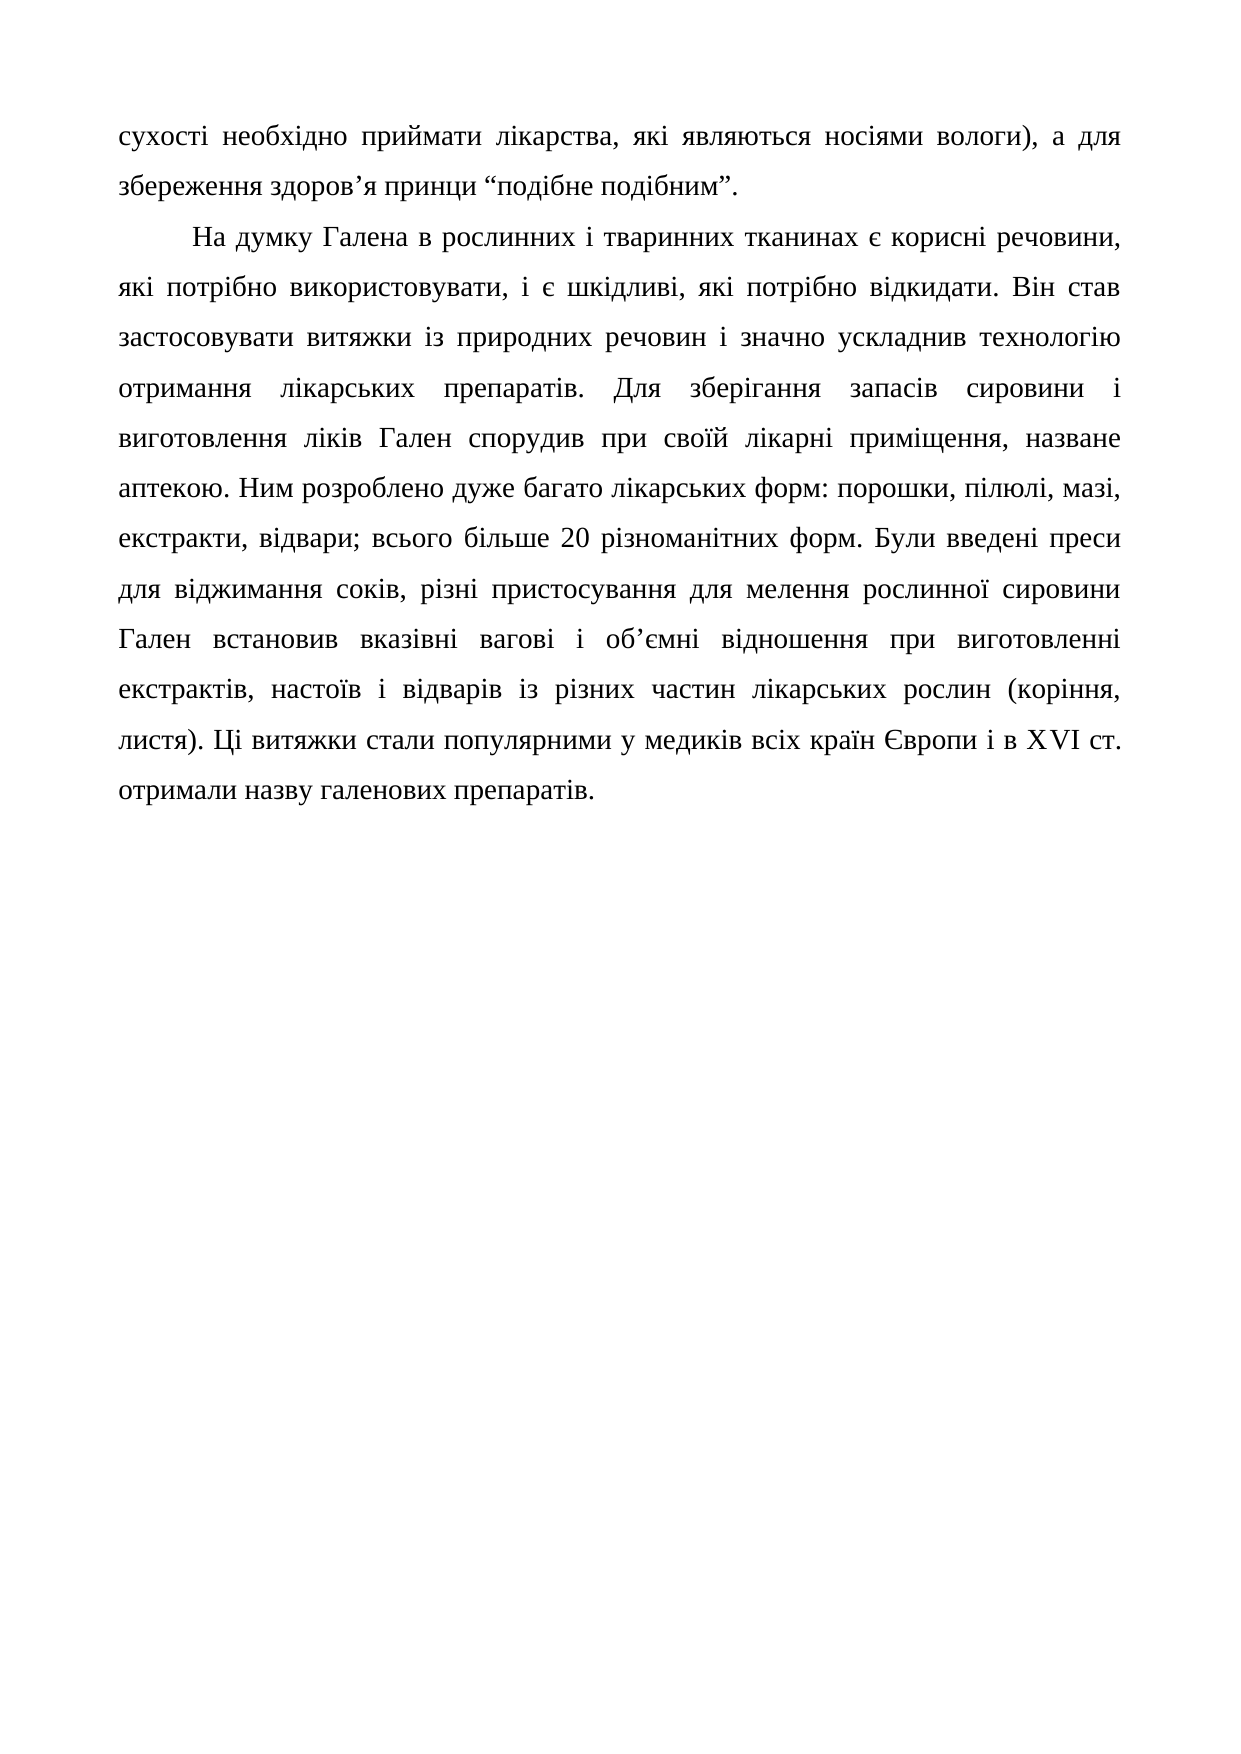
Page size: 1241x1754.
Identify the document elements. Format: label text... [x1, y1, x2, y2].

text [118, 118, 1122, 202]
text На думку Галена в рослинних і тваринних тканинах є корисні речовини, які потрібно використовувати, і є шкідливі, які потрібно відкидати. Він став застосовувати витяжки із природних речовин і значно ускладнив технологію отримання лікарських препаратів. Для зберігання запасів сировини і виготовлення ліків Гален спорудив при своїй лікарні приміщення, назване аптекою. Ним розроблено дуже багато лікарських форм: порошки, пілюлі, мазі, екстракти, відвари; всього більше 20 різноманітних форм. Були введені преси для віджимання соків, різні пристосування для мелення рослинної сировини Гален встановив вказівні вагові і об’ємні відношення при виготовленні екстрактів, настоїв і відварів із різних частин лікарських рослин (коріння, листя). Ці витяжки стали популярними у медиків всіх країн Європи і в ХVІ ст. отримали назву галенових препаратів. [118, 219, 1122, 806]
